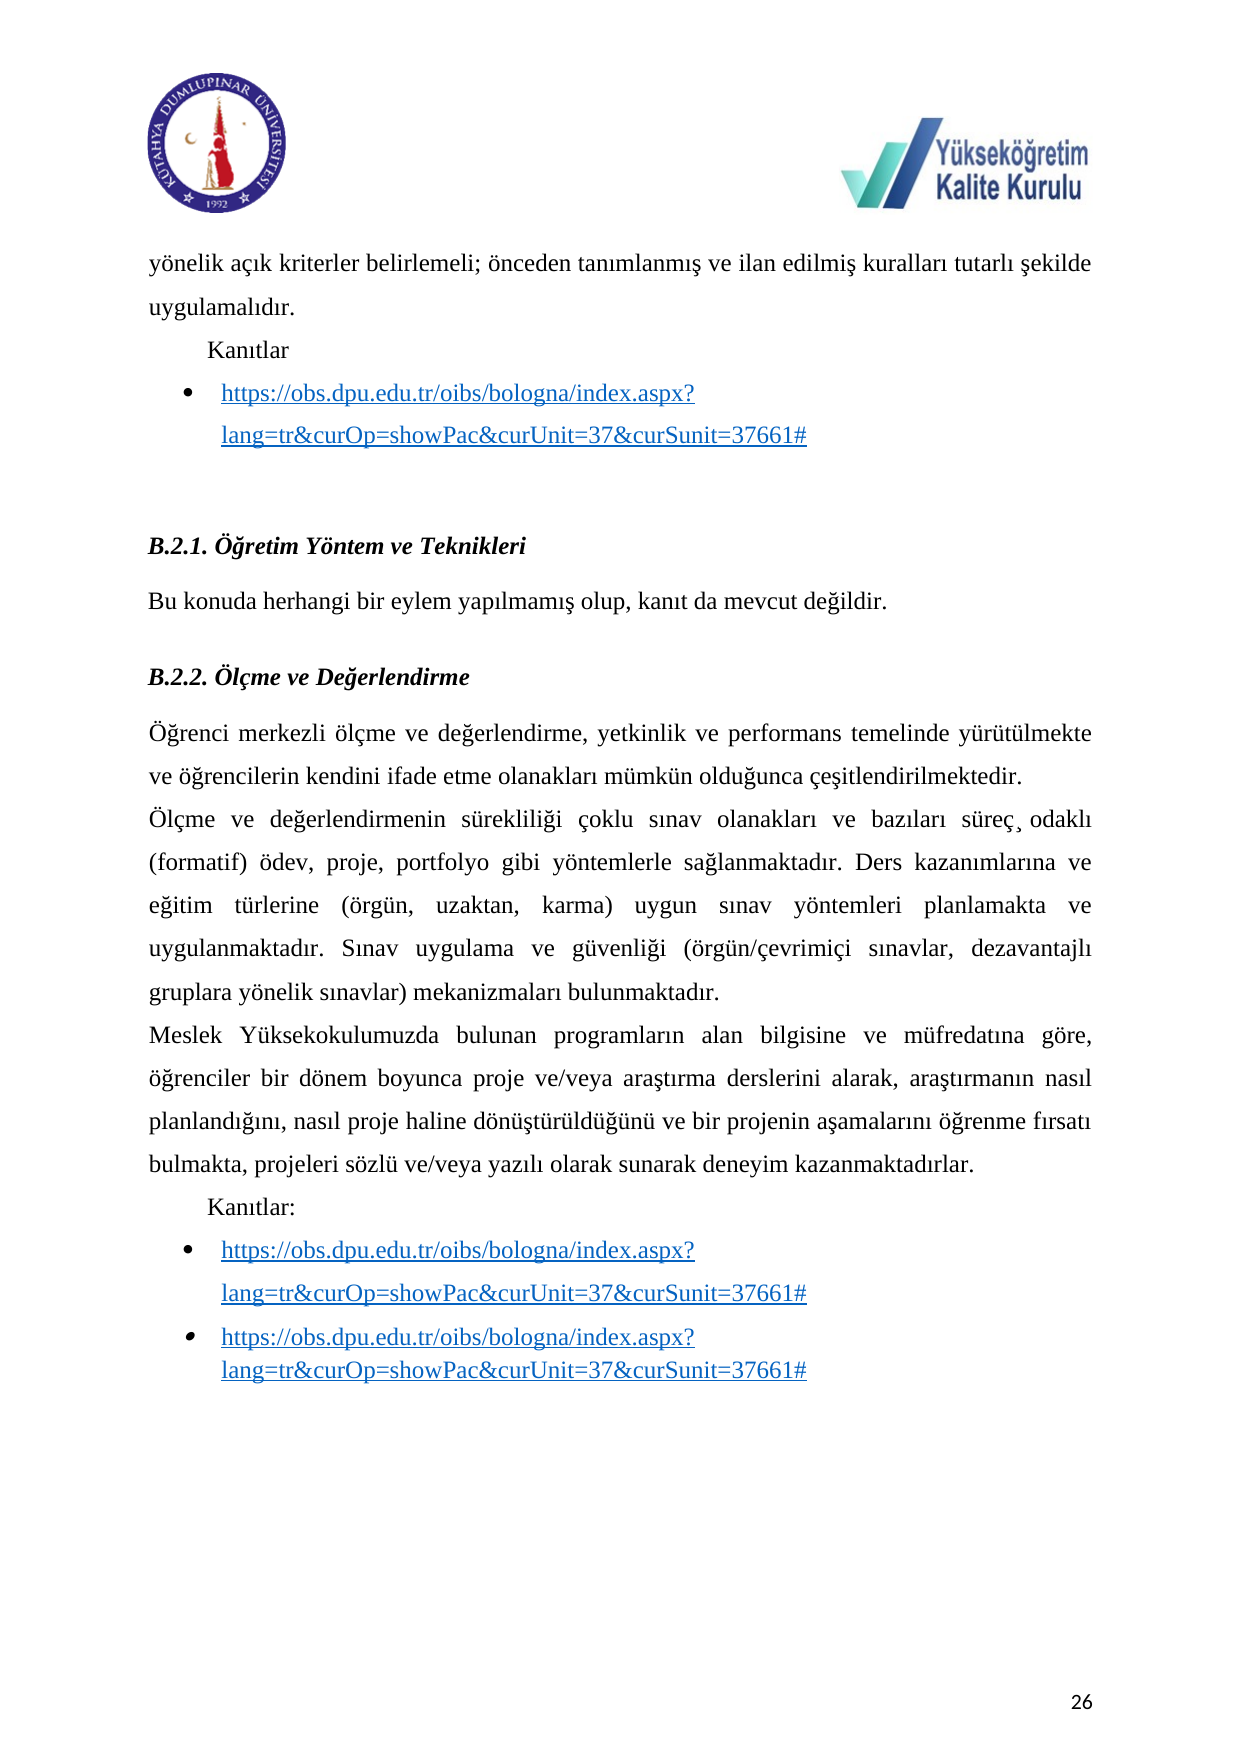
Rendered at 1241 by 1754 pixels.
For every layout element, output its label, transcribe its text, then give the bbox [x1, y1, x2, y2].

text Meslek Yüksekokulumuzda bulunan programların alan bilgisine ve müfredatına göre, öğrenciler bir dönem boyunca proje ve/veya araştırma derslerini alarak, araştırmanın nasıl planlandığını, nasıl proje haline dönüştürüldüğünü ve bir projenin aşamalarını öğrenme fırsatı bulmakta, projeleri sözlü ve/veya yazılı olarak sunarak deneyim kazanmaktadırlar. [149, 1020, 1093, 1178]
text Öğrenci merkezli ölçme ve değerlendirme, yetkinlik ve performans temelinde yürütülmekte ve öğrencilerin kendini ifade etme olanakları mümkün olduğunca çeşitlendirilmektedir. [149, 718, 1093, 790]
picture [147, 73, 286, 213]
text Kanıtlar [149, 335, 1093, 363]
list https://obs.dpu.edu.tr/oibs/bologna/index.aspx?lang=tr&curOp=showPac&curUnit=37&curSunit=37661# [184, 378, 1079, 449]
text Ölçme ve değerlendirmenin sürekliliği çoklu sınav olanakları ve bazıları süreç̧ odaklı (formatif) ödev, proje, portfolyo gibi yöntemlerle sağlanmaktadır. Ders kazanımlarına ve eğitim türlerine (örgün, uzaktan, karma) uygun sınav yöntemleri planlamakta ve uygulanmaktadır. Sınav uygulama ve güvenliği (örgün/çevrimiçi sınavlar, dezavantajlı gruplara yönelik sınavlar) mekanizmaları bulunmaktadır. [149, 804, 1093, 1005]
subtitle B.2.2. Ölçme ve Değerlendirme [148, 662, 1093, 691]
list https://obs.dpu.edu.tr/oibs/bologna/index.aspx?lang=tr&curOp=showPac&curUnit=37&curSunit=37661# [184, 1322, 1093, 1383]
picture [838, 116, 1093, 215]
list https://obs.dpu.edu.tr/oibs/bologna/index.aspx?lang=tr&curOp=showPac&curUnit=37&curSunit=37661# [184, 1235, 1093, 1307]
subtitle B.2.1. Öğretim Yöntem ve Teknikleri [148, 531, 1093, 560]
text Bu konuda herhangi bir eylem yapılmamış olup, kanıt da mevcut değildir. [148, 586, 1093, 615]
text Kanıtlar: [149, 1192, 1093, 1221]
